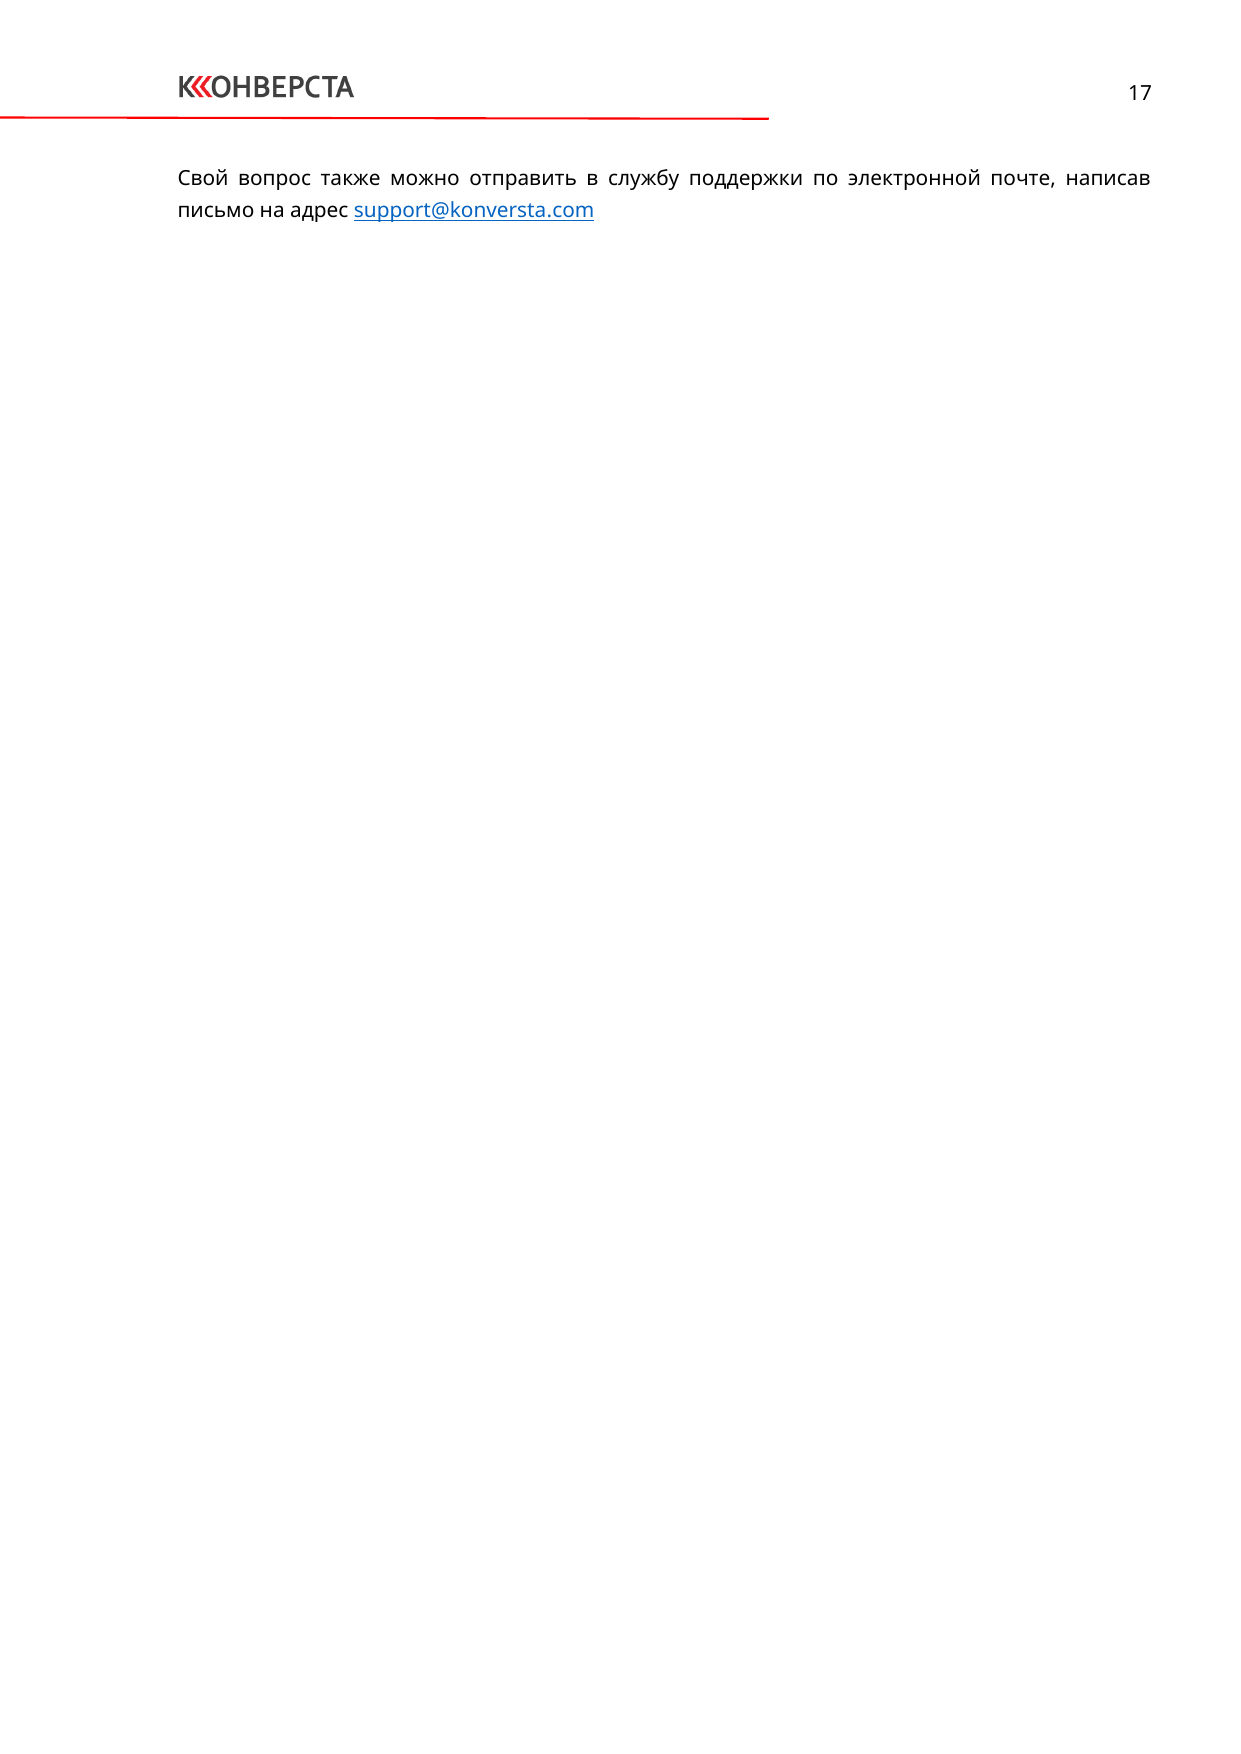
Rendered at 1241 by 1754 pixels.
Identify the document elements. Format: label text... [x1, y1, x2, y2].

picture [177, 73, 355, 100]
text Свой вопрос также можно отправить в службу поддержки по электронной почте, написав письмо на адрес support@konversta.com [177, 163, 1152, 224]
